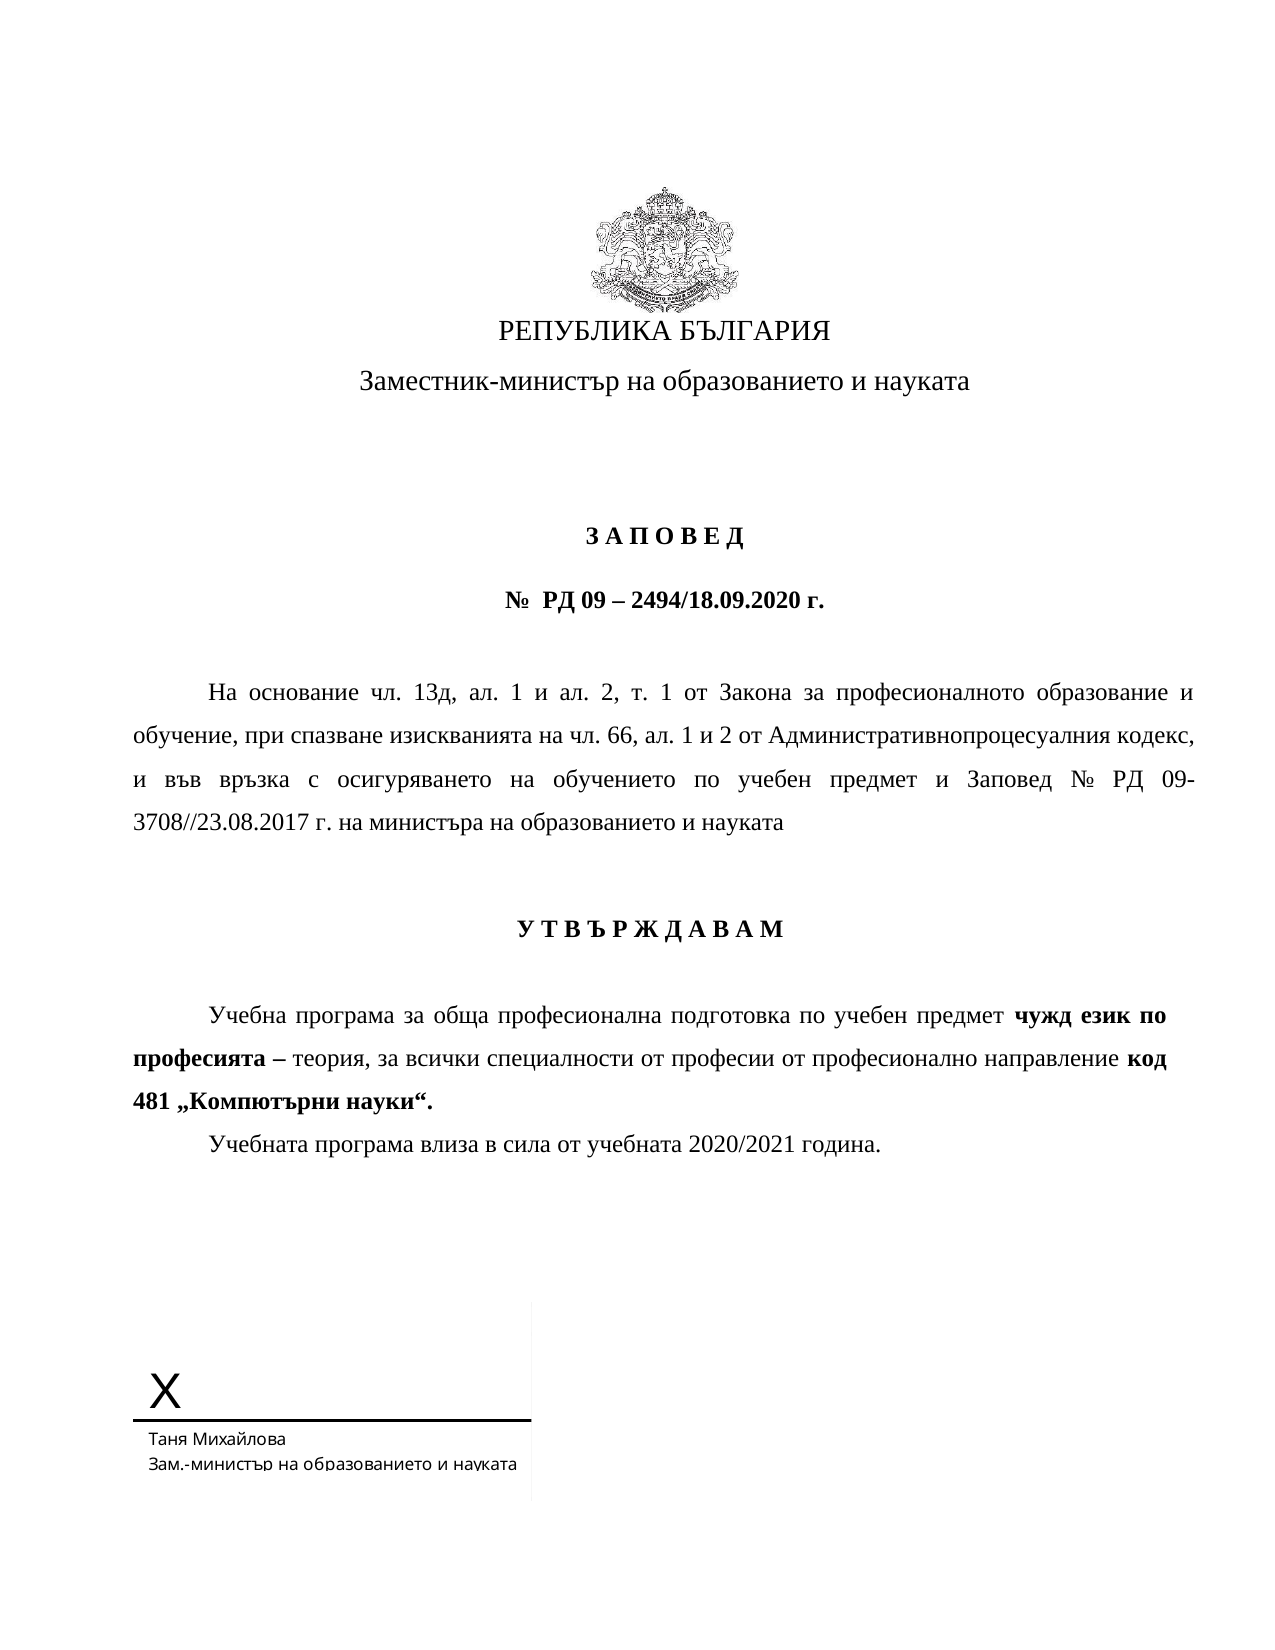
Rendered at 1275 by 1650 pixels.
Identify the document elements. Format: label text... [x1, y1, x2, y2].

text У Т В Ъ Р Ж Д А В А М [133, 914, 1167, 943]
text На основание чл. 13д, ал. 1 и ал. 2, т. 1 от Закона за професионалното образование и обучение, при спазване изискванията на чл. 66, ал. 1 и 2 от Административнопроцесуалния кодекс, и във връзка с осигуряването на обучението по учебен предмет и Заповед № РД 09-3708//23.08.2017 г. на министъра на образованието и науката [133, 677, 1196, 836]
text З А П О В Е Д [133, 521, 1196, 549]
text Учебната програма влиза в сила от учебната 2020/2021 година. [133, 1129, 1167, 1158]
picture [590, 187, 739, 313]
text Заместник-министър на образованието и науката [133, 363, 1196, 397]
text РЕПУБЛИКА БЪЛГАРИЯ [133, 313, 1196, 346]
text № РД 09 – 2494/18.09.2020 г. [133, 585, 1196, 613]
text Учебна програма за обща професионална подготовка по учебен предмет чужд език по професията – теория, за всички специалности от професии от професионално направление код 481 „Компютърни науки“. [133, 1000, 1167, 1115]
